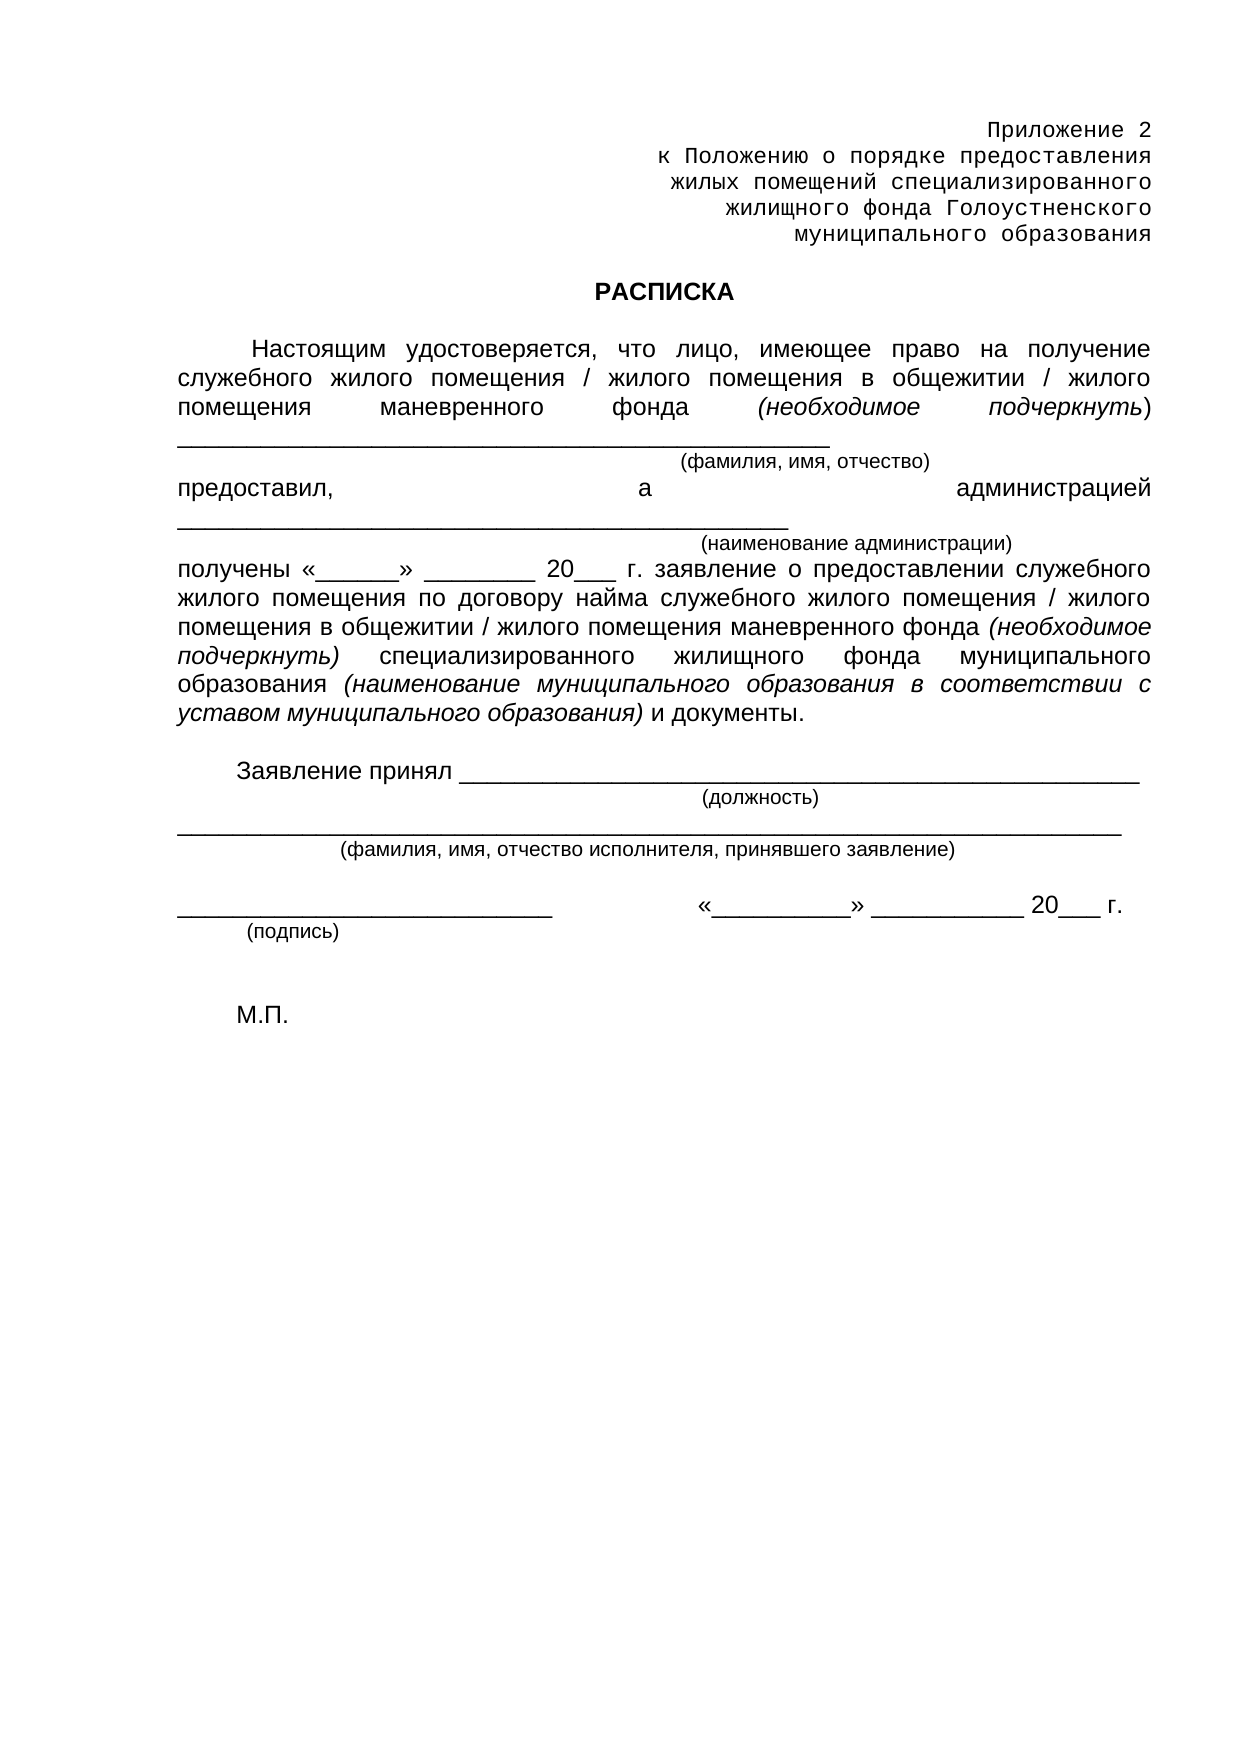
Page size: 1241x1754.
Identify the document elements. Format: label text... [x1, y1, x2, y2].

text предоставил, а администрацией ____________________________________________ [177, 473, 1152, 531]
text получены «______» ________ 20___ г. заявление о предоставлении служебного жилого помещения по договору найма служебного жилого помещения / жилого помещения в общежитии / жилого помещения маневренного фонда (необходимое подчеркнуть) специализированного жилищного фонда муниципального образования (наименование муниципального образования в соответствии с уставом муниципального образования) и документы. [177, 554, 1152, 727]
text ___________________________ «__________» ___________ 20___ г. [177, 890, 1152, 919]
text Приложение 2 [650, 118, 1152, 144]
text к Положению о порядке предоставления жилых помещений специализированного жилищного фонда Голоустненского муниципального образования [650, 144, 1152, 248]
text РАСПИСКА [177, 277, 1152, 305]
text Заявление принял _________________________________________________ [177, 756, 1152, 784]
text (должность) [177, 784, 1152, 808]
text ____________________________________________________________________ [177, 808, 1152, 837]
text М.П. [177, 1000, 1152, 1029]
text (наименование администрации) [561, 531, 1152, 554]
text (фамилия, имя, отчество) [177, 449, 1152, 473]
text Настоящим удостоверяется, что лицо, имеющее право на получение служебного жилого помещения / жилого помещения в общежитии / жилого помещения маневренного фонда (необходимое подчеркнуть) _______________________________________________ [177, 334, 1152, 449]
text (фамилия, имя, отчество исполнителя, принявшего заявление) [177, 837, 1152, 861]
text (подпись) [177, 919, 1152, 943]
